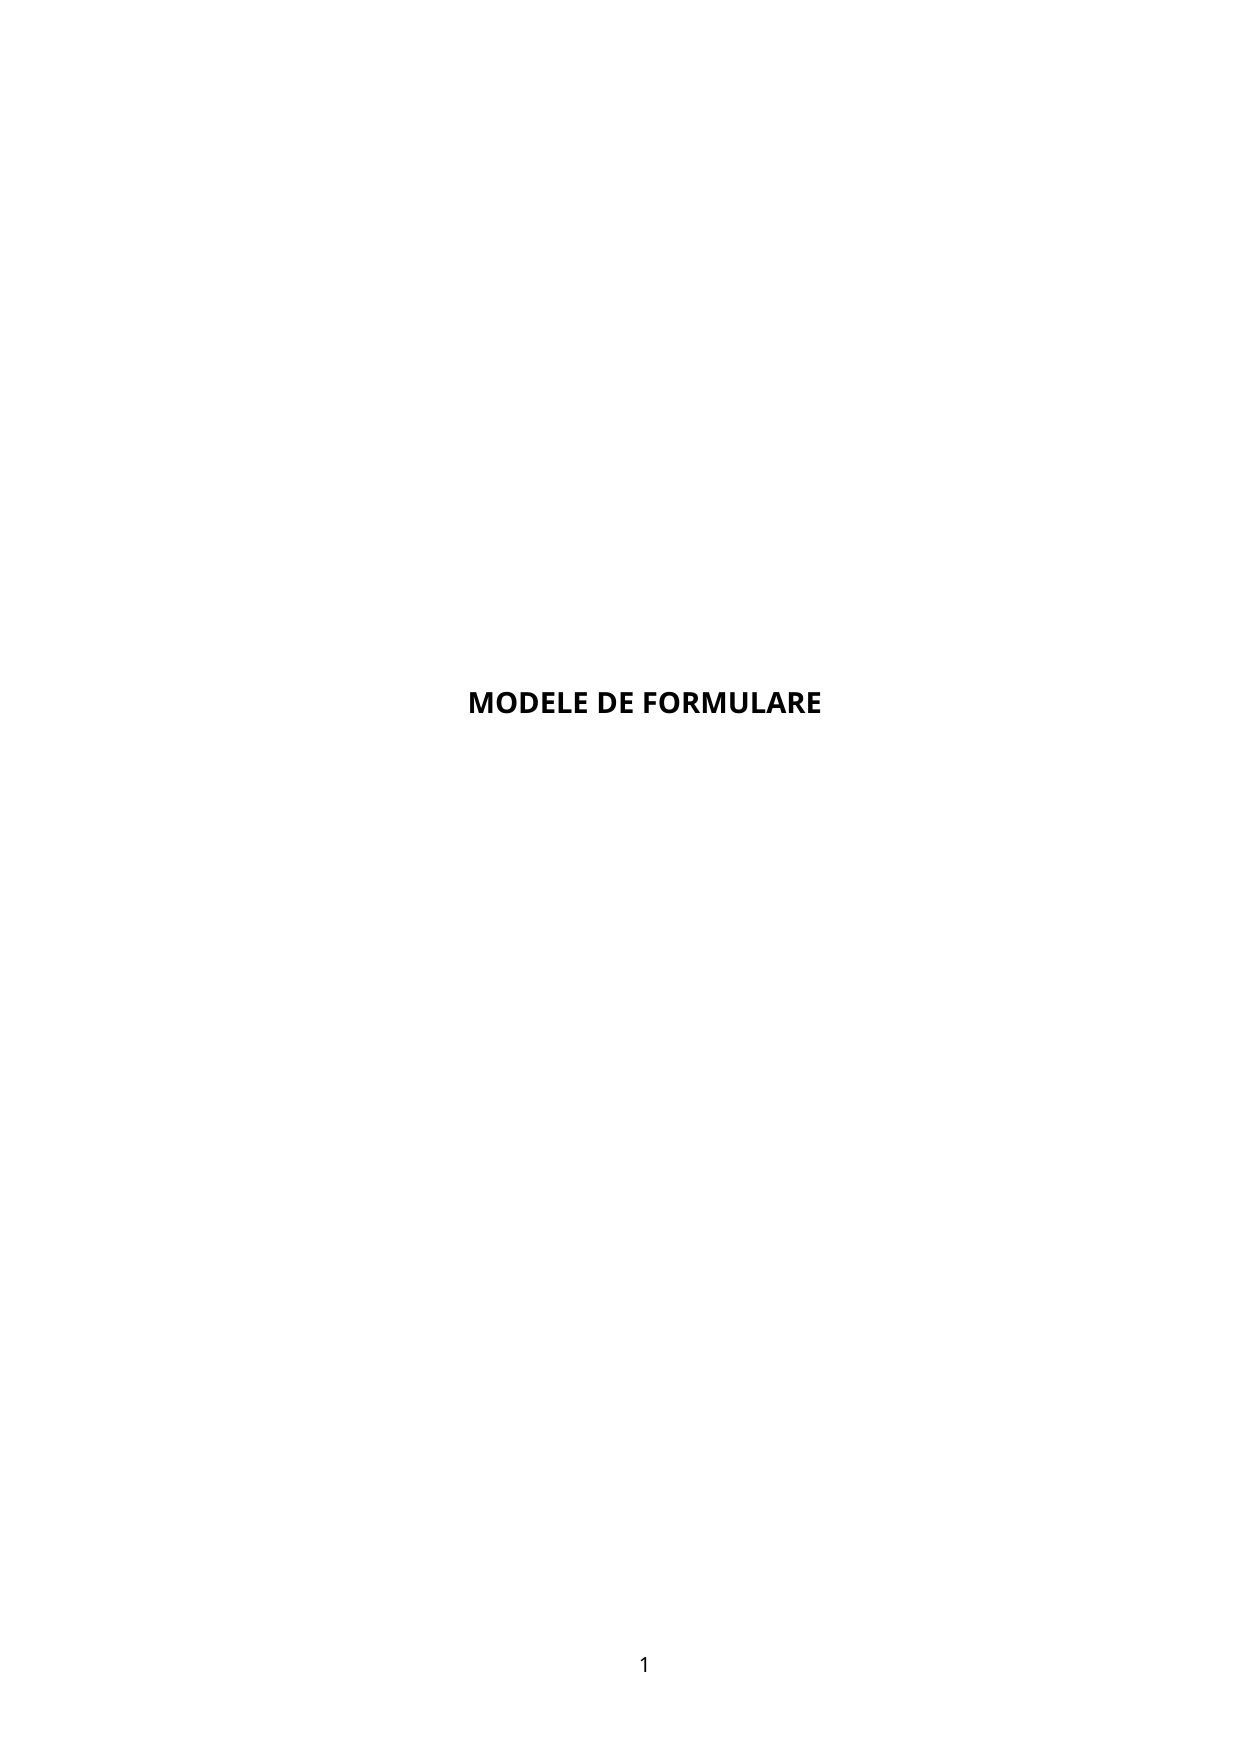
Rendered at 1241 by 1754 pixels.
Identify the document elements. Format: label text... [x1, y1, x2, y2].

text MODELE DE FORMULARE [124, 682, 1165, 722]
